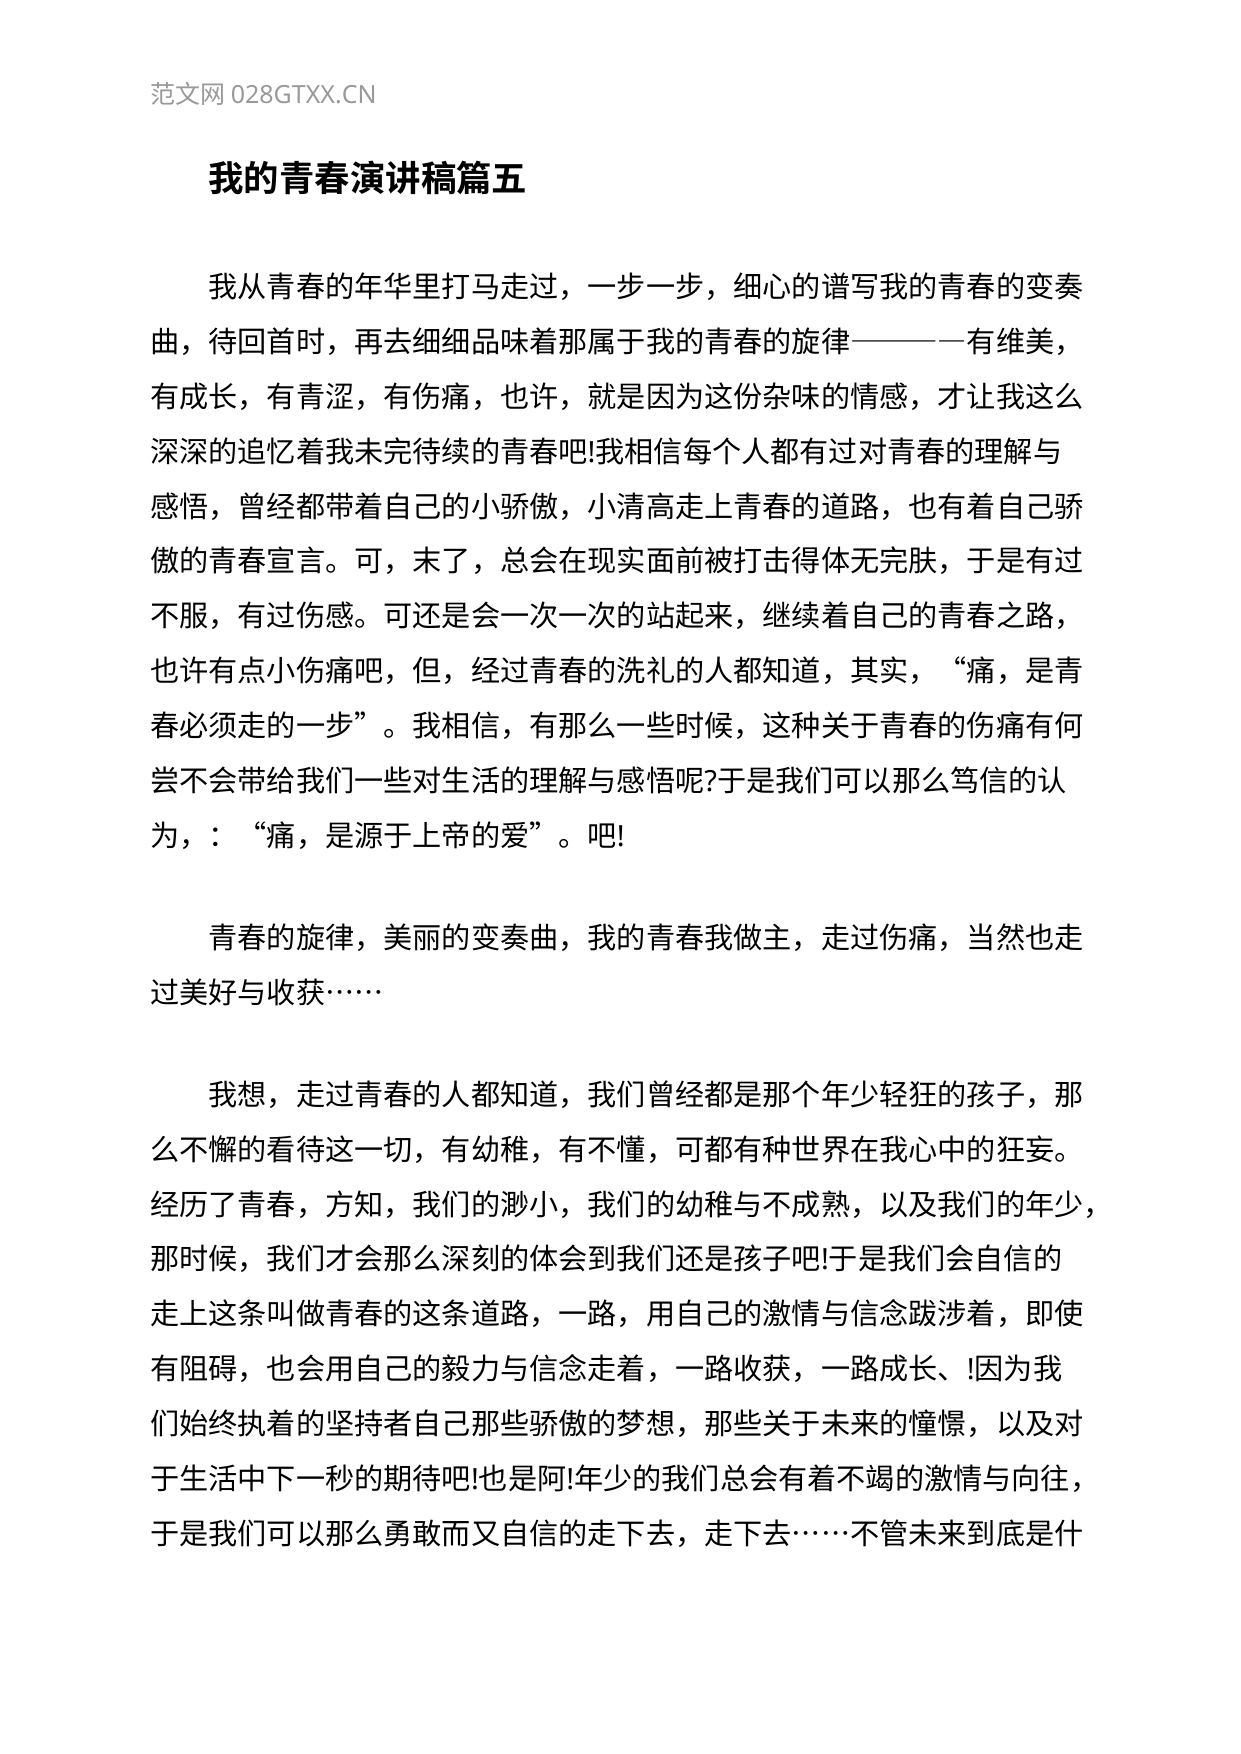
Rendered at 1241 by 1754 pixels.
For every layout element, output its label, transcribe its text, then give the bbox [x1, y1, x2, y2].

text 青春的旋律，美丽的变奏曲，我的青春我做主，走过伤痛，当然也走过美好与收获…… [150, 914, 1090, 1012]
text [150, 1071, 1090, 1553]
text 我的青春演讲稿篇五 [150, 150, 1090, 201]
text 我从青春的年华里打马走过，一步一步，细心的谱写我的青春的变奏曲，待回首时，再去细细品味着那属于我的青春的旋律————有维美，有成长，有青涩，有伤痛，也许，就是因为这份杂味的情感，才让我这么深深的追忆着我未完待续的青春吧!我相信每个人都有过对青春的理解与感悟，曾经都带着自己的小骄傲，小清高走上青春的道路，也有着自己骄傲的青春宣言。可，末了，总会在现实面前被打击得体无完肤，于是有过不服，有过伤感。可还是会一次一次的站起来，继续着自己的青春之路，也许有点小伤痛吧，但，经过青春的洗礼的人都知道，其实，“痛，是青春必须走的一步”。我相信，有那么一些时候，这种关于青春的伤痛有何尝不会带给我们一些对生活的理解与感悟呢?于是我们可以那么笃信的认为，：“痛，是源于上帝的爱”。吧! [150, 263, 1090, 855]
